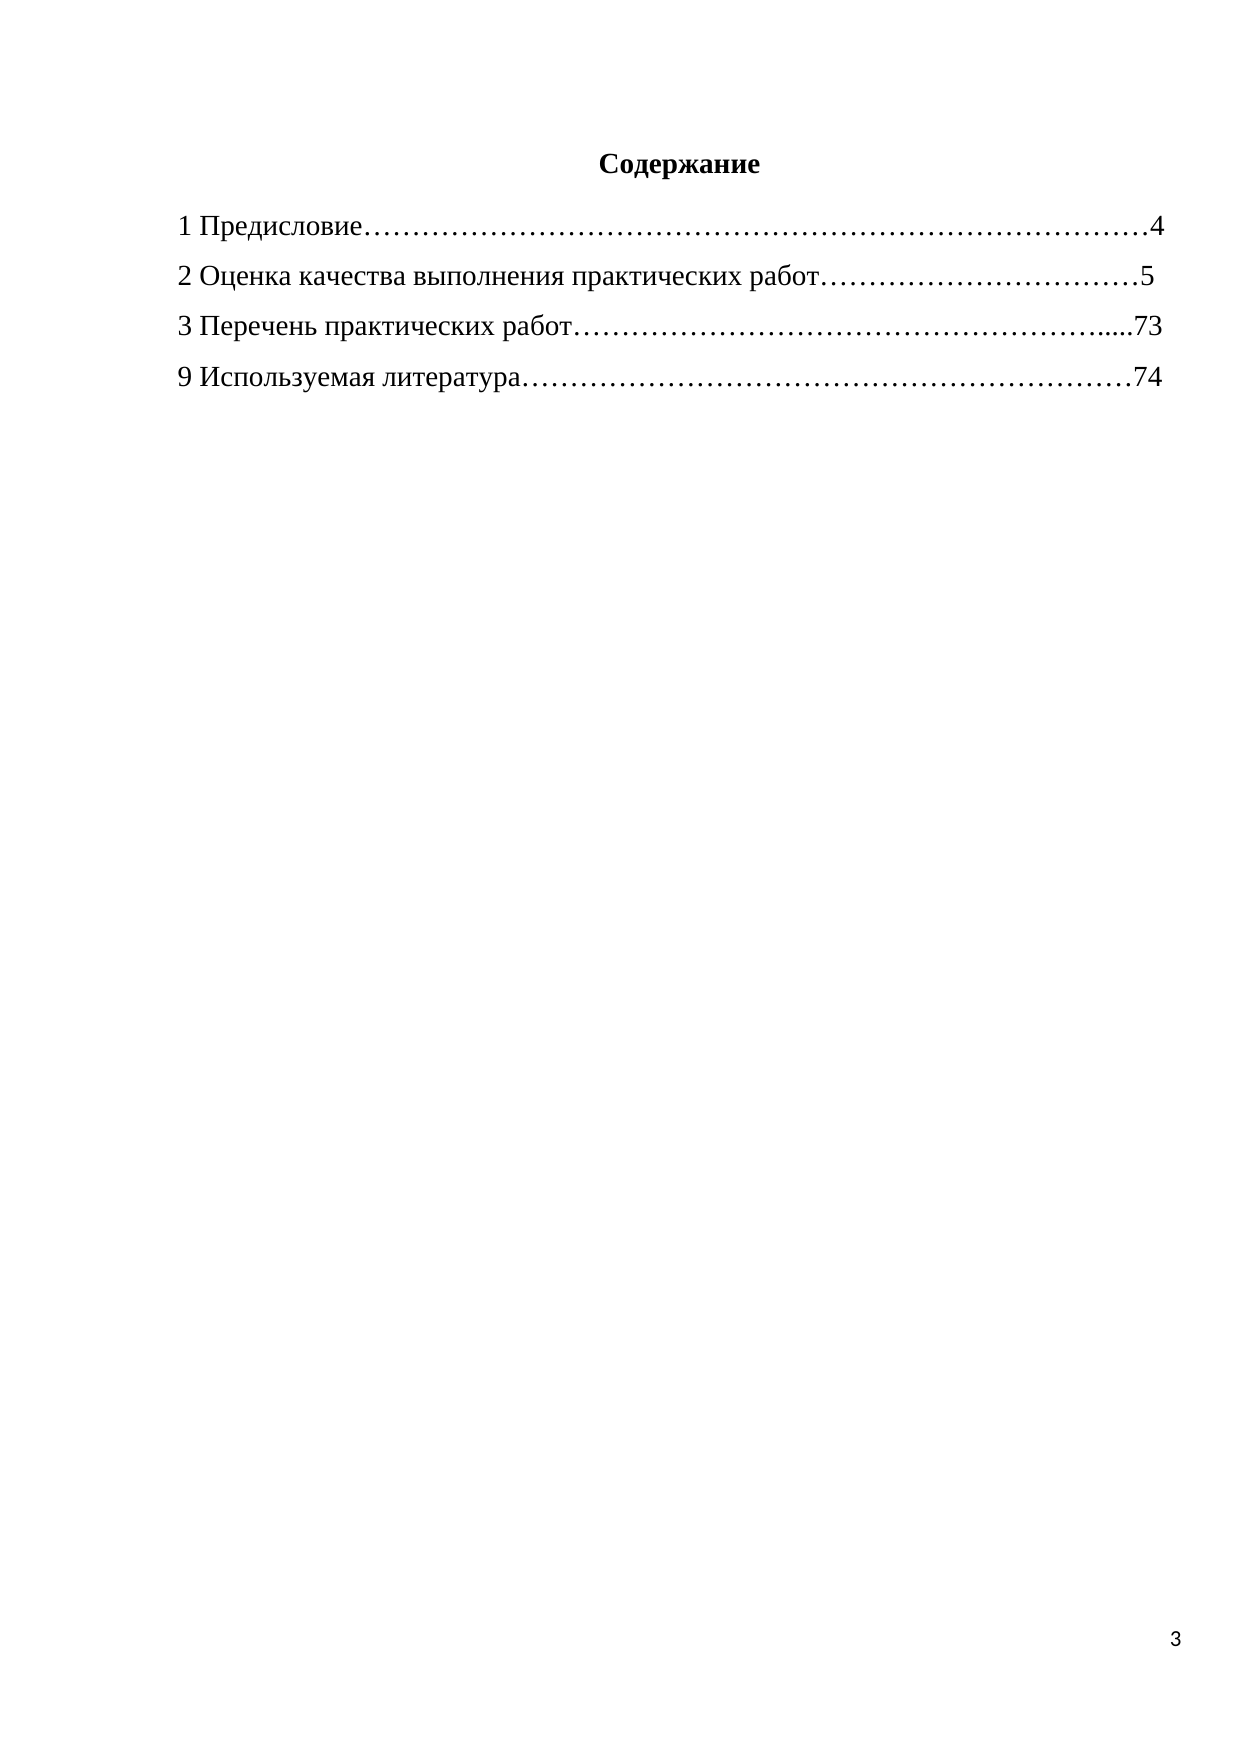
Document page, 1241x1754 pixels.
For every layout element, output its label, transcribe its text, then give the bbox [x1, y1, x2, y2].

text Содержание [177, 146, 1181, 180]
text 1 Предисловие………………………………………………………………………4 [177, 208, 1181, 241]
text 3 Перечень практических работ……………………………………………….....73 [177, 308, 1181, 342]
text 9 Используемая литература………………………………………………………74 [177, 359, 1181, 392]
text 2 Оценка качества выполнения практических работ……………………………5 [177, 258, 1181, 292]
